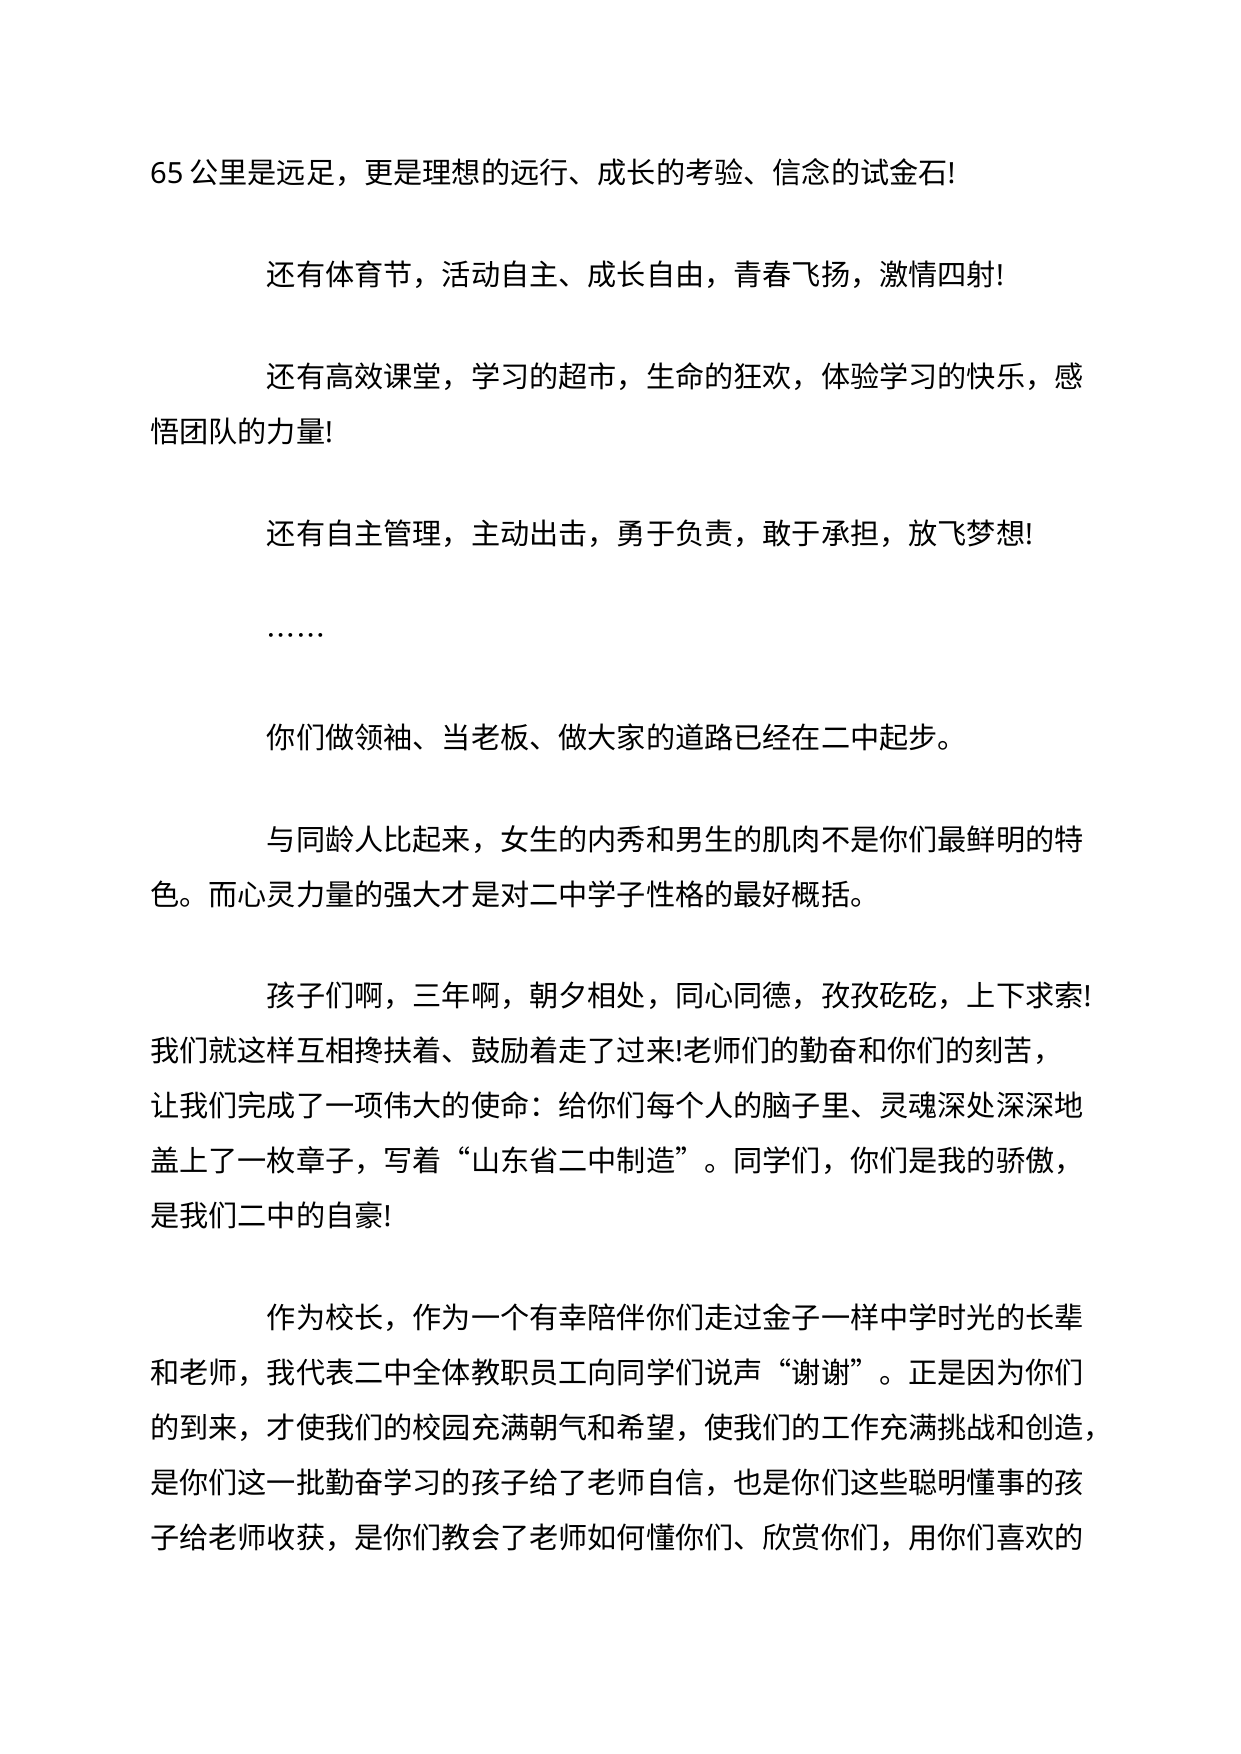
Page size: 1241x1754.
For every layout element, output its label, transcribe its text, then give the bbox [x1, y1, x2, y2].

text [150, 150, 1090, 192]
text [150, 1295, 1090, 1557]
text 与同龄人比起来，女生的内秀和男生的肌肉不是你们最鲜明的特色。而心灵力量的强大才是对二中学子性格的最好概括。 [150, 816, 1090, 913]
text …… [150, 613, 1090, 655]
text 还有体育节，活动自主、成长自由，青春飞扬，激情四射! [150, 252, 1090, 294]
text 你们做领袖、当老板、做大家的道路已经在二中起步。 [150, 714, 1090, 757]
text 孩子们啊，三年啊，朝夕相处，同心同德，孜孜矻矻，上下求索!我们就这样互相搀扶着、鼓励着走了过来!老师们的勤奋和你们的刻苦，让我们完成了一项伟大的使命：给你们每个人的脑子里、灵魂深处深深地盖上了一枚章子，写着“山东省二中制造”。同学们，你们是我的骄傲，是我们二中的自豪! [150, 973, 1090, 1235]
text 还有高效课堂，学习的超市，生命的狂欢，体验学习的快乐，感悟团队的力量! [150, 354, 1090, 451]
text 还有自主管理，主动出击，勇于负责，敢于承担，放飞梦想! [150, 511, 1090, 553]
